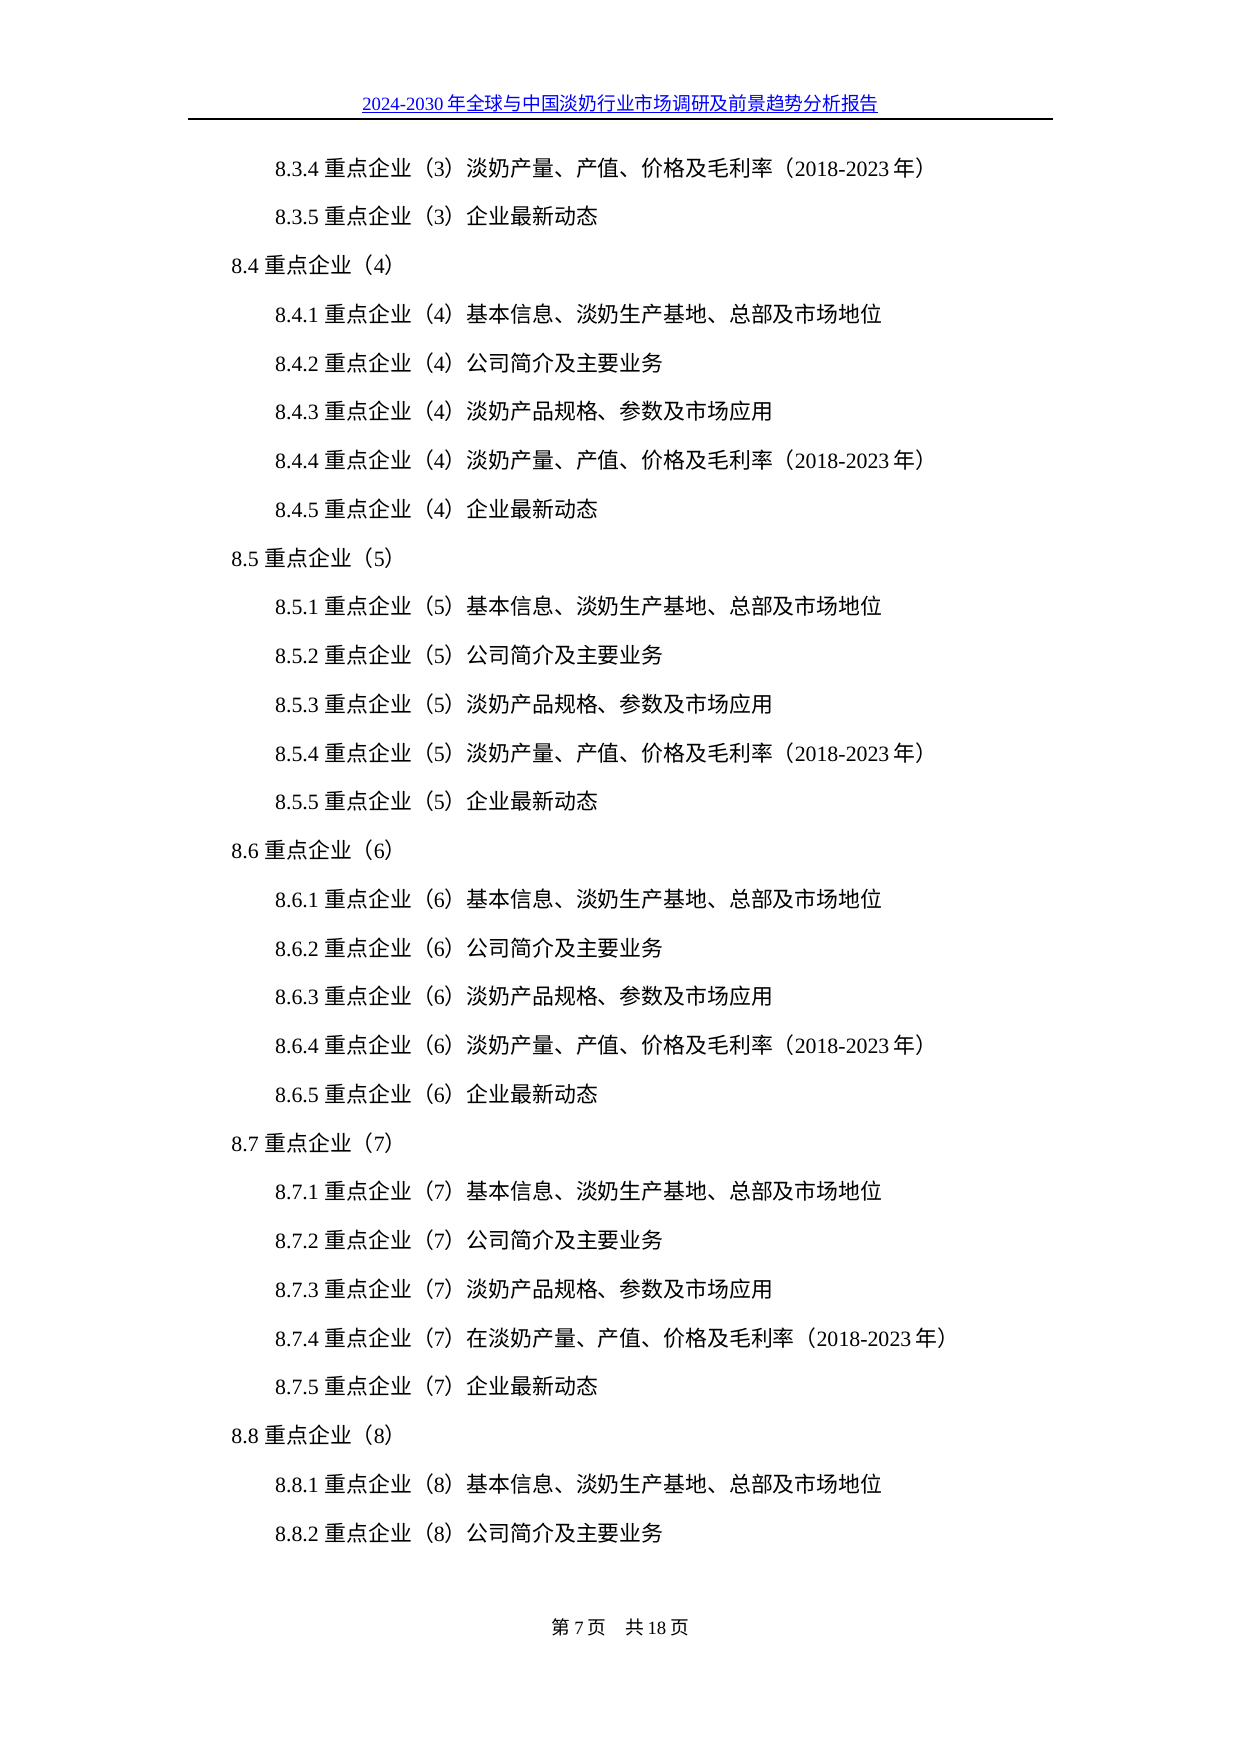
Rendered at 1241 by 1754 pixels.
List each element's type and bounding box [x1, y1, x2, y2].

text [187, 150, 1053, 1548]
